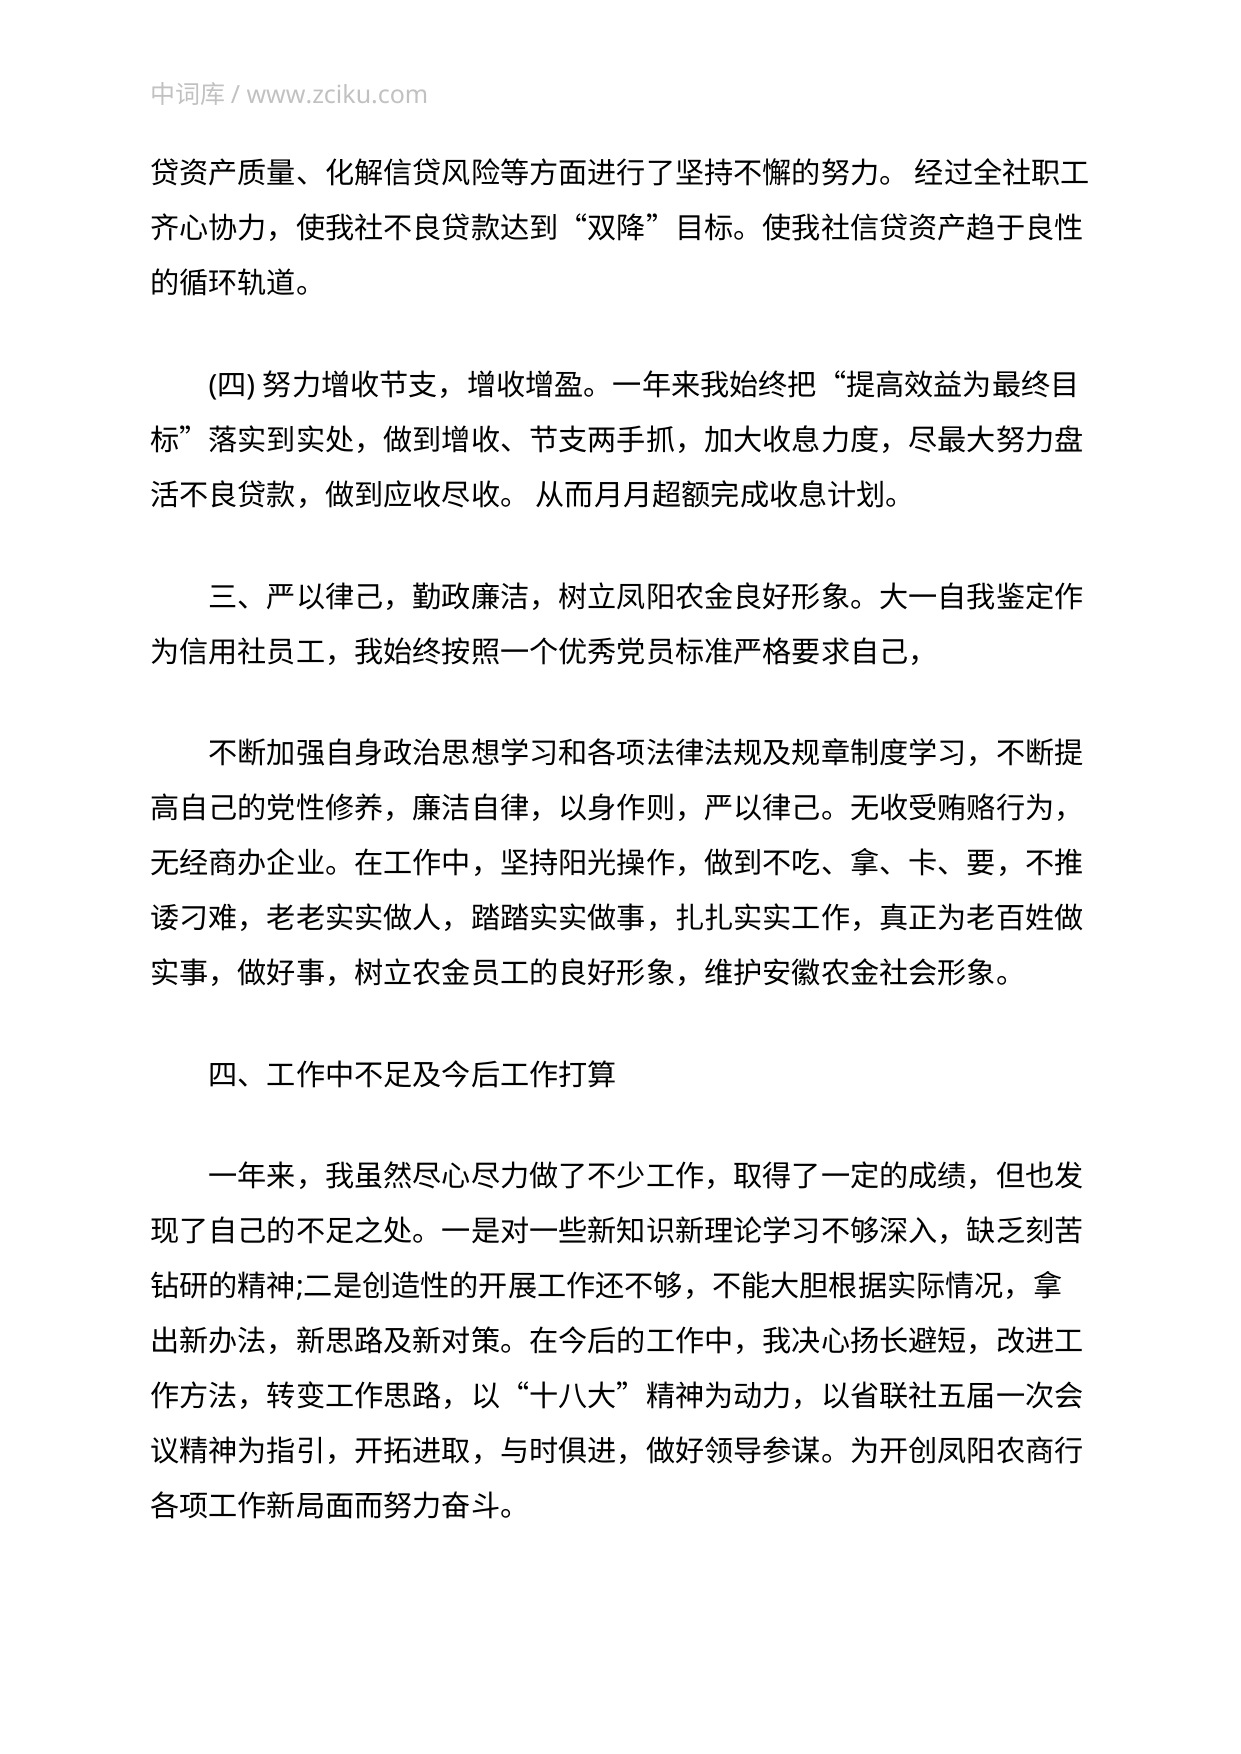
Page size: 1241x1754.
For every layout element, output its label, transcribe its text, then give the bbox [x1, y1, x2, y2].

text (四) 努力增收节支，增收增盈。一年来我始终把“提高效益为最终目标”落实到实处，做到增收、节支两手抓，加大收息力度，尽最大努力盘活不良贷款，做到应收尽收。 从而月月超额完成收息计划。 [150, 362, 1090, 514]
text 一年来，我虽然尽心尽力做了不少工作，取得了一定的成绩，但也发现了自己的不足之处。一是对一些新知识新理论学习不够深入，缺乏刻苦钻研的精神;二是创造性的开展工作还不够，不能大胆根据实际情况，拿出新办法，新思路及新对策。在今后的工作中，我决心扬长避短，改进工作方法，转变工作思路，以“十八大”精神为动力，以省联社五届一次会议精神为指引，开拓进取，与时俱进，做好领导参谋。为开创凤阳农商行各项工作新局面而努力奋斗。 [150, 1153, 1090, 1525]
text 不断加强自身政治思想学习和各项法律法规及规章制度学习，不断提高自己的党性修养，廉洁自律，以身作则，严以律己。无收受贿赂行为，无经商办企业。在工作中，坚持阳光操作，做到不吃、拿、卡、要，不推诿刁难，老老实实做人，踏踏实实做事，扎扎实实工作，真正为老百姓做实事，做好事，树立农金员工的良好形象，维护安徽农金社会形象。 [150, 730, 1090, 992]
text 三、严以律己，勤政廉洁，树立凤阳农金良好形象。大一自我鉴定作为信用社员工，我始终按照一个优秀党员标准严格要求自己， [150, 573, 1090, 670]
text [150, 150, 1090, 302]
text 四、工作中不足及今后工作打算 [150, 1051, 1090, 1093]
